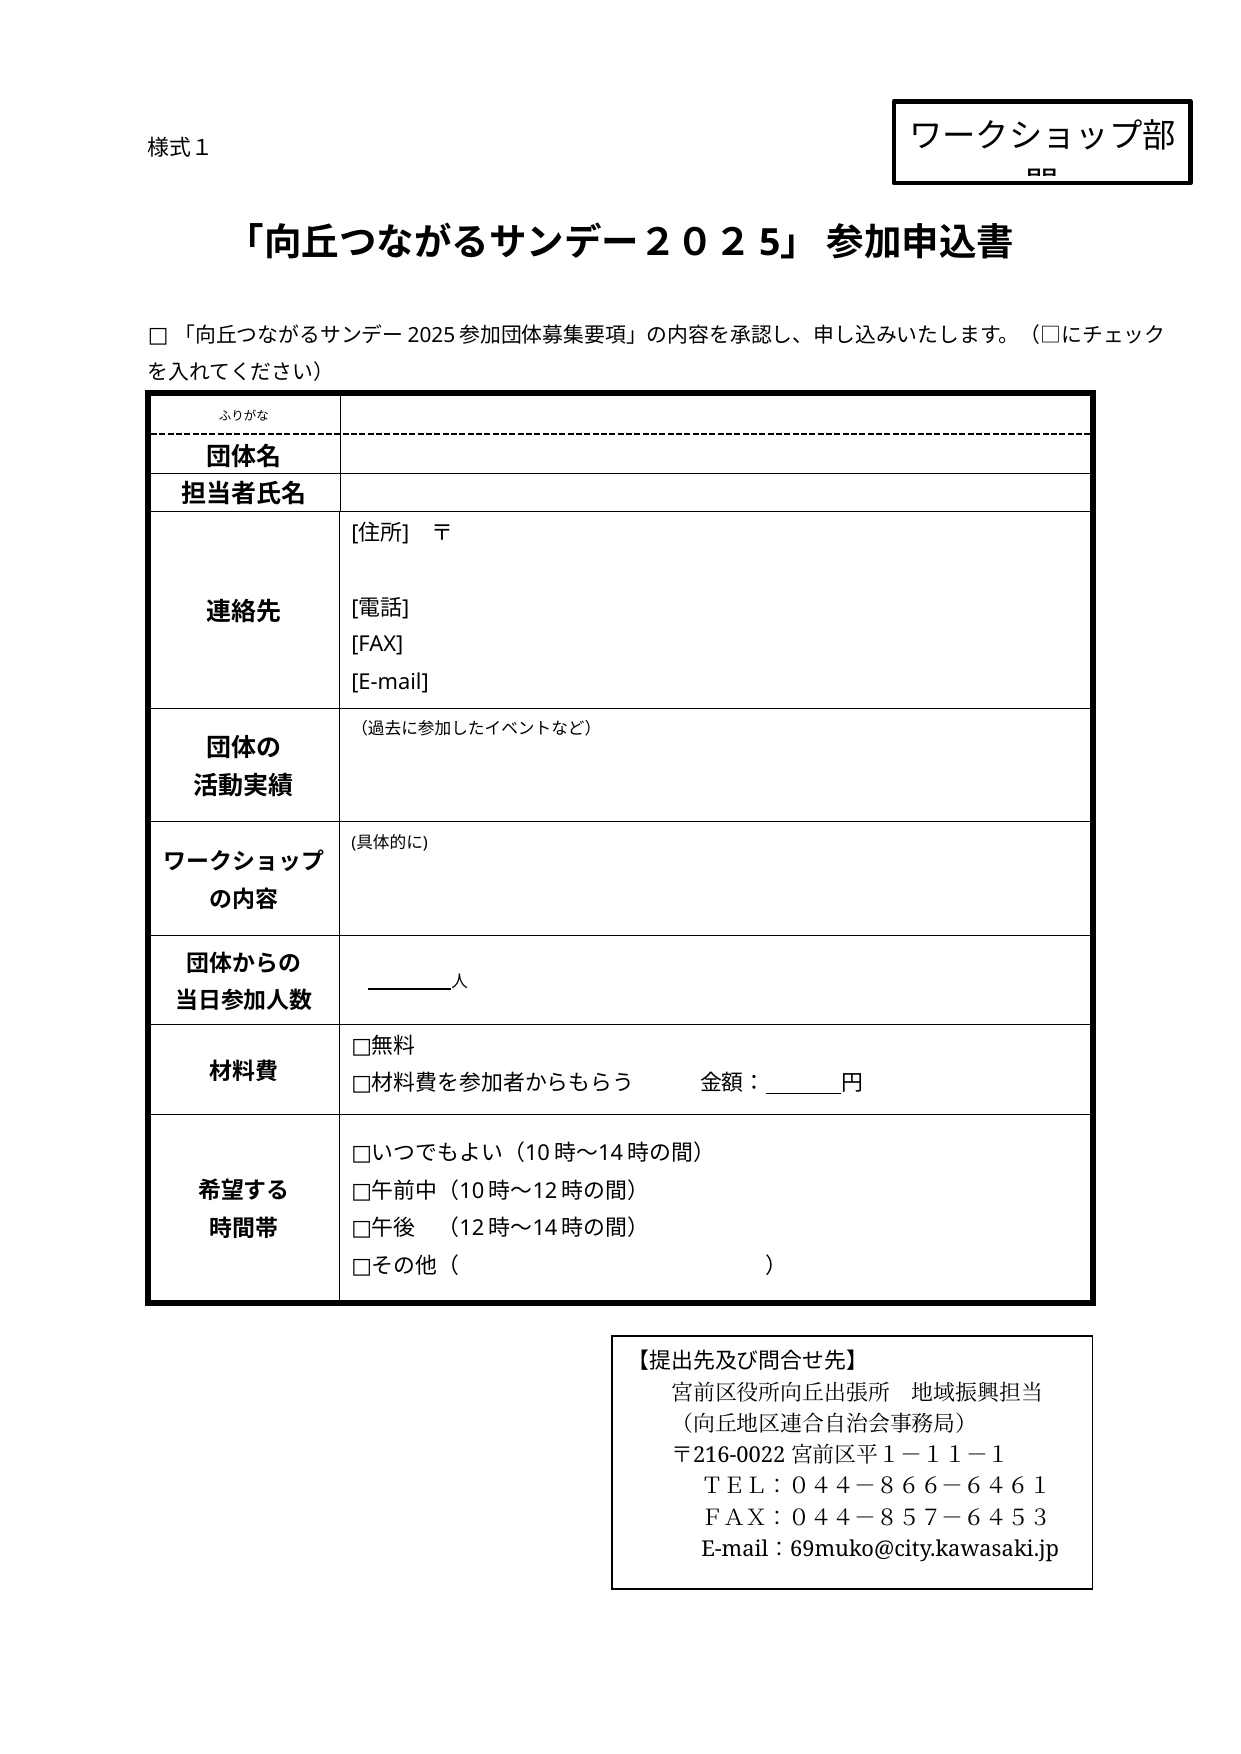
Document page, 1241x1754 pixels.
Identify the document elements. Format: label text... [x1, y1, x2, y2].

table_cell [341, 474, 1090, 511]
table_cell （過去に参加したイベントなど） [340, 709, 1090, 821]
table_cell □無料 □材料費を参加者からもらう 金額： 円 [340, 1025, 1090, 1113]
text 「向丘つながるサンデー２０２5」 参加申込書 [148, 202, 1092, 277]
table_cell 団体名 [151, 433, 340, 473]
text 様式１ [148, 127, 892, 164]
table_cell [341, 433, 1090, 473]
table_cell 担当者氏名 [151, 474, 340, 511]
text □ 「向丘つながるサンデー2025参加団体募集要項」の内容を承認し、申し込みいたします。（□にチェックを入れてください） [148, 314, 1181, 389]
table_cell 希望する 時間帯 [151, 1115, 339, 1300]
table_header ふりがな [151, 396, 340, 433]
table_header [341, 396, 1090, 433]
table_cell 人 [340, 936, 1090, 1024]
table_cell 材料費 [151, 1025, 339, 1113]
table_cell 団体からの 当日参加人数 [151, 936, 339, 1024]
table_cell ワークショップの内容 [151, 822, 339, 934]
table_cell 団体の 活動実績 [151, 709, 339, 821]
table_cell 連絡先 [151, 512, 339, 707]
table_cell □いつでもよい（10時～14時の間） □午前中（10時～12時の間） □午後 （12時～14時の間） □その他（ ） [340, 1115, 1090, 1300]
table_cell [住所] 〒 [電話] [FAX] [E-mail] [340, 512, 1090, 707]
table_cell (具体的に) [340, 822, 1090, 934]
